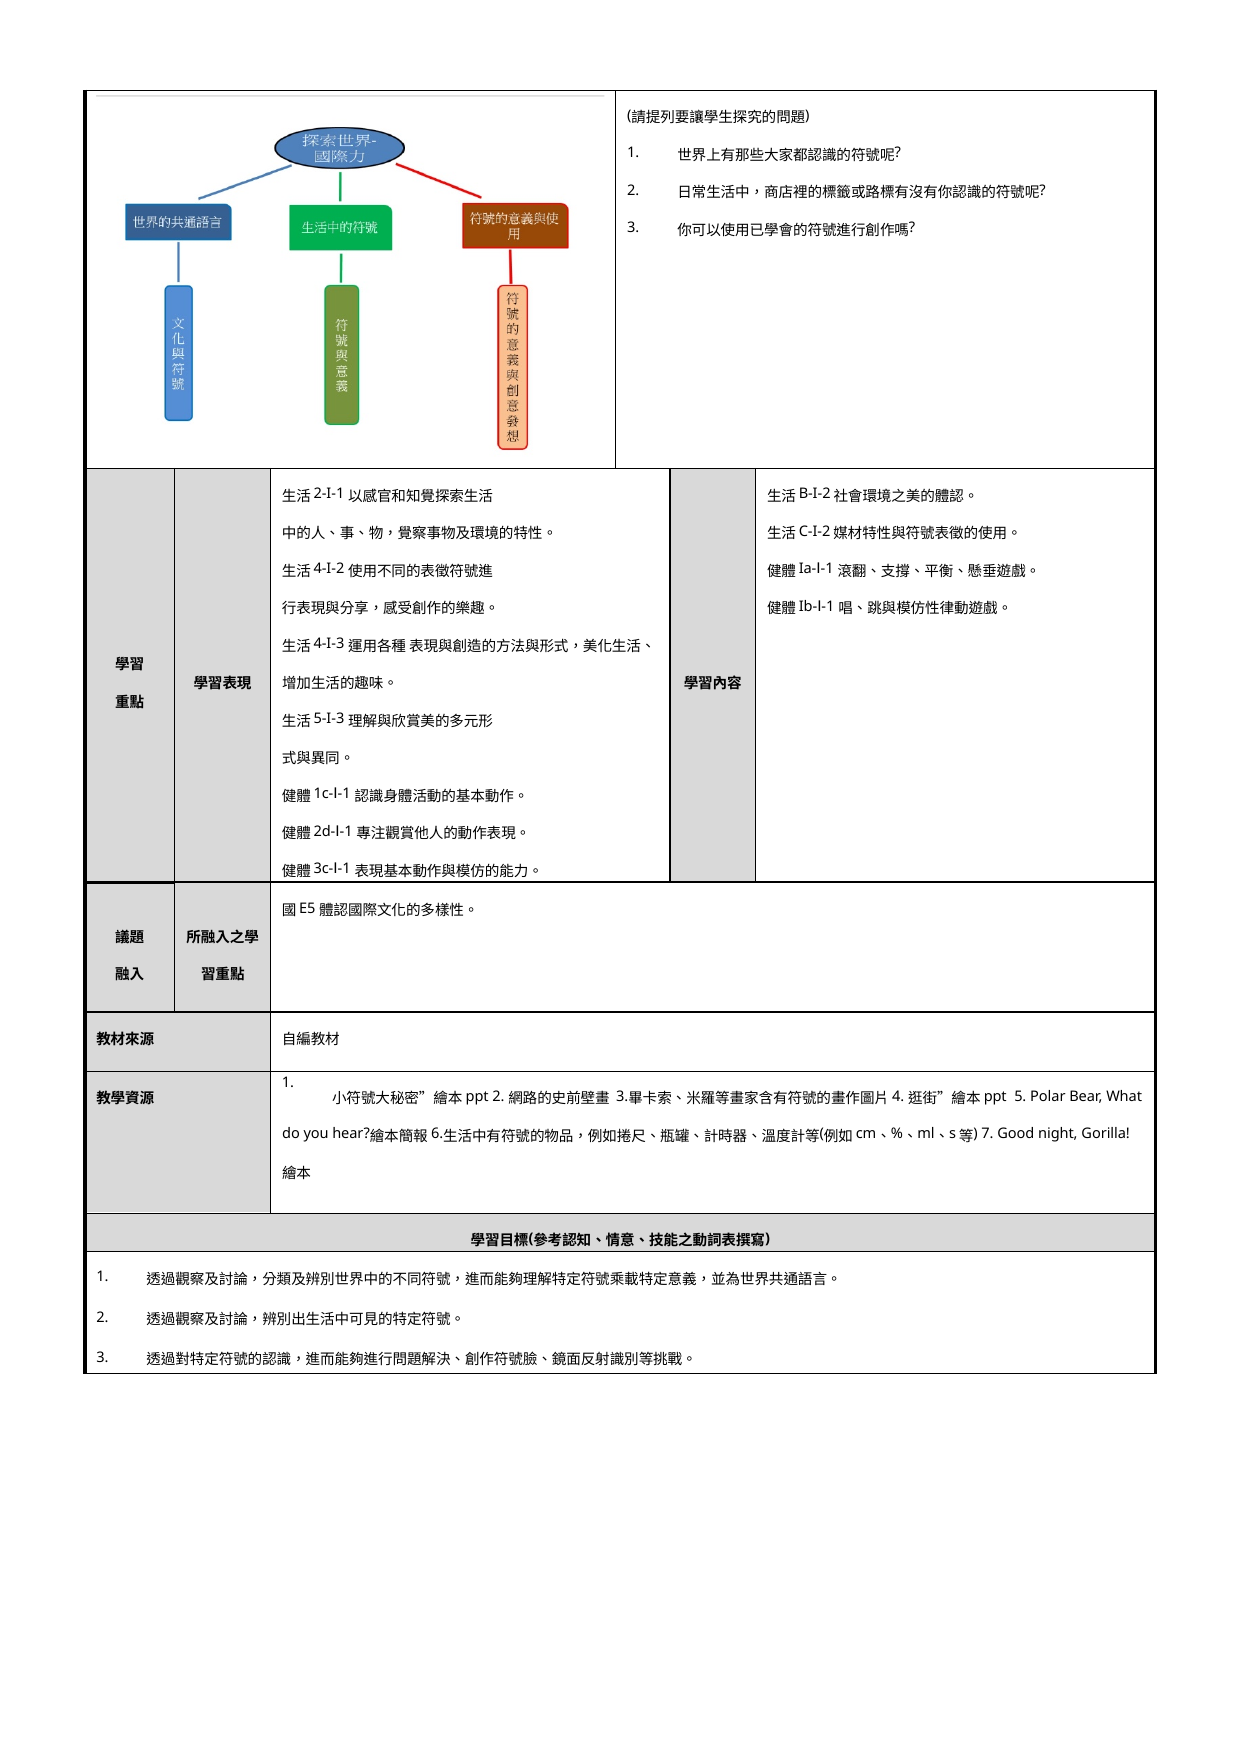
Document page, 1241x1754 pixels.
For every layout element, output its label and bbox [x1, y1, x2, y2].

table_cell [175, 469, 270, 881]
table_cell [616, 91, 1154, 468]
table_cell [271, 883, 1154, 1011]
table_cell [87, 1072, 270, 1212]
table_cell [271, 1072, 1154, 1212]
table_cell [87, 469, 174, 881]
table_cell [87, 1013, 270, 1071]
table_cell [671, 469, 755, 881]
table_cell [87, 884, 174, 1011]
table_cell [271, 469, 669, 881]
table_cell [756, 469, 1154, 881]
table_cell [87, 91, 615, 468]
table_cell [175, 883, 270, 1011]
picture [96, 95, 605, 461]
table_cell [87, 1214, 1154, 1251]
table_cell [271, 1013, 1154, 1071]
table_cell [87, 1252, 1154, 1372]
